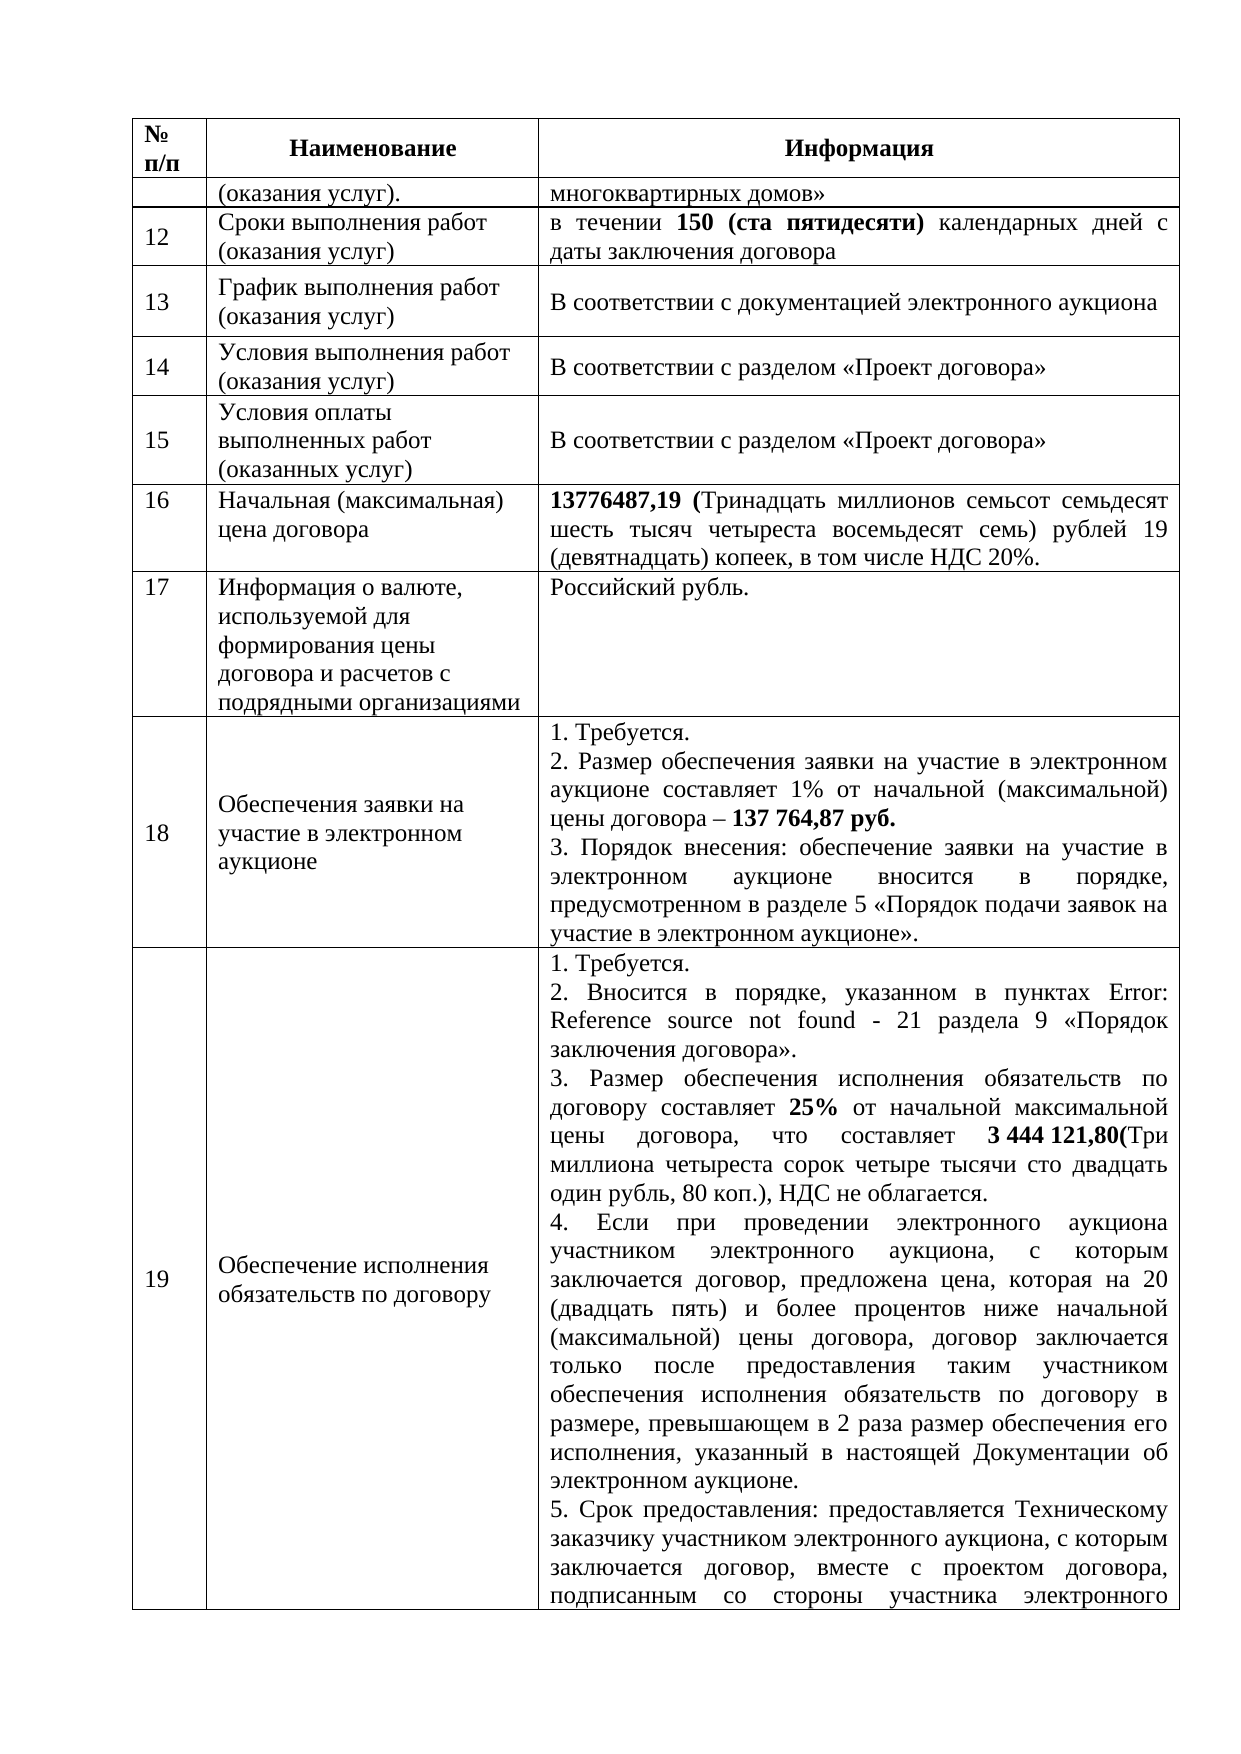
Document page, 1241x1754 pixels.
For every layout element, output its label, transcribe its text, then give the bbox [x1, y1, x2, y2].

table_cell График выполнения работ (оказания услуг) [207, 266, 538, 336]
table_cell В соответствии с документацией электронного аукциона [539, 266, 1179, 336]
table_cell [207, 948, 538, 1609]
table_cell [207, 178, 538, 206]
table_cell 1. Требуется. 2. Размер обеспечения заявки на участие в электронном аукционе составляет 1% от начальной (максимальной) цены договора – 137 764,87 руб. 3. Порядок внесения: обеспечение заявки на участие в электронном аукционе вносится в порядке, предусмотренном в разделе 5 «Порядок подачи заявок на участие в электронном аукционе». [539, 717, 1179, 947]
table_cell Обеспечения заявки на участие в электронном аукционе [207, 717, 538, 947]
table_cell Условия оплаты выполненных работ (оказанных услуг) [207, 396, 538, 484]
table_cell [539, 178, 1179, 206]
table_cell 13 [133, 266, 206, 336]
table_cell 17 [133, 572, 206, 716]
table_cell 18 [133, 717, 206, 947]
table_cell 13776487,19 (Тринадцать миллионов семьсот семьдесят шесть тысяч четыреста восемьдесят семь) рублей 19 (девятнадцать) копеек, в том числе НДС 20%. [539, 485, 1179, 571]
table_cell 14 [133, 337, 206, 395]
table_cell В соответствии с разделом «Проект договора» [539, 396, 1179, 484]
table_cell 16 [133, 485, 206, 571]
table_cell Российский рубль. [539, 572, 1179, 716]
table_cell Сроки выполнения работ (оказания услуг) [207, 208, 538, 265]
table_cell Условия выполнения работ (оказания услуг) [207, 337, 538, 395]
table_header № п/п [133, 119, 206, 177]
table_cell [539, 948, 1179, 1609]
table_cell 15 [133, 396, 206, 484]
table_header Информация [539, 119, 1179, 177]
table_cell 11 [133, 178, 206, 206]
table_header Наименование [207, 119, 538, 177]
table_cell Информация о валюте, используемой для формирования цены договора и расчетов с подрядными организациями [207, 572, 538, 716]
table_cell В соответствии с разделом «Проект договора» [539, 337, 1179, 395]
table_cell в течении 150 (ста пятидесяти) календарных дней с даты заключения договора [539, 208, 1179, 265]
table_cell 12 [133, 208, 206, 265]
table_cell 19 [133, 948, 206, 1609]
table_cell Начальная (максимальная) цена договора [207, 485, 538, 571]
